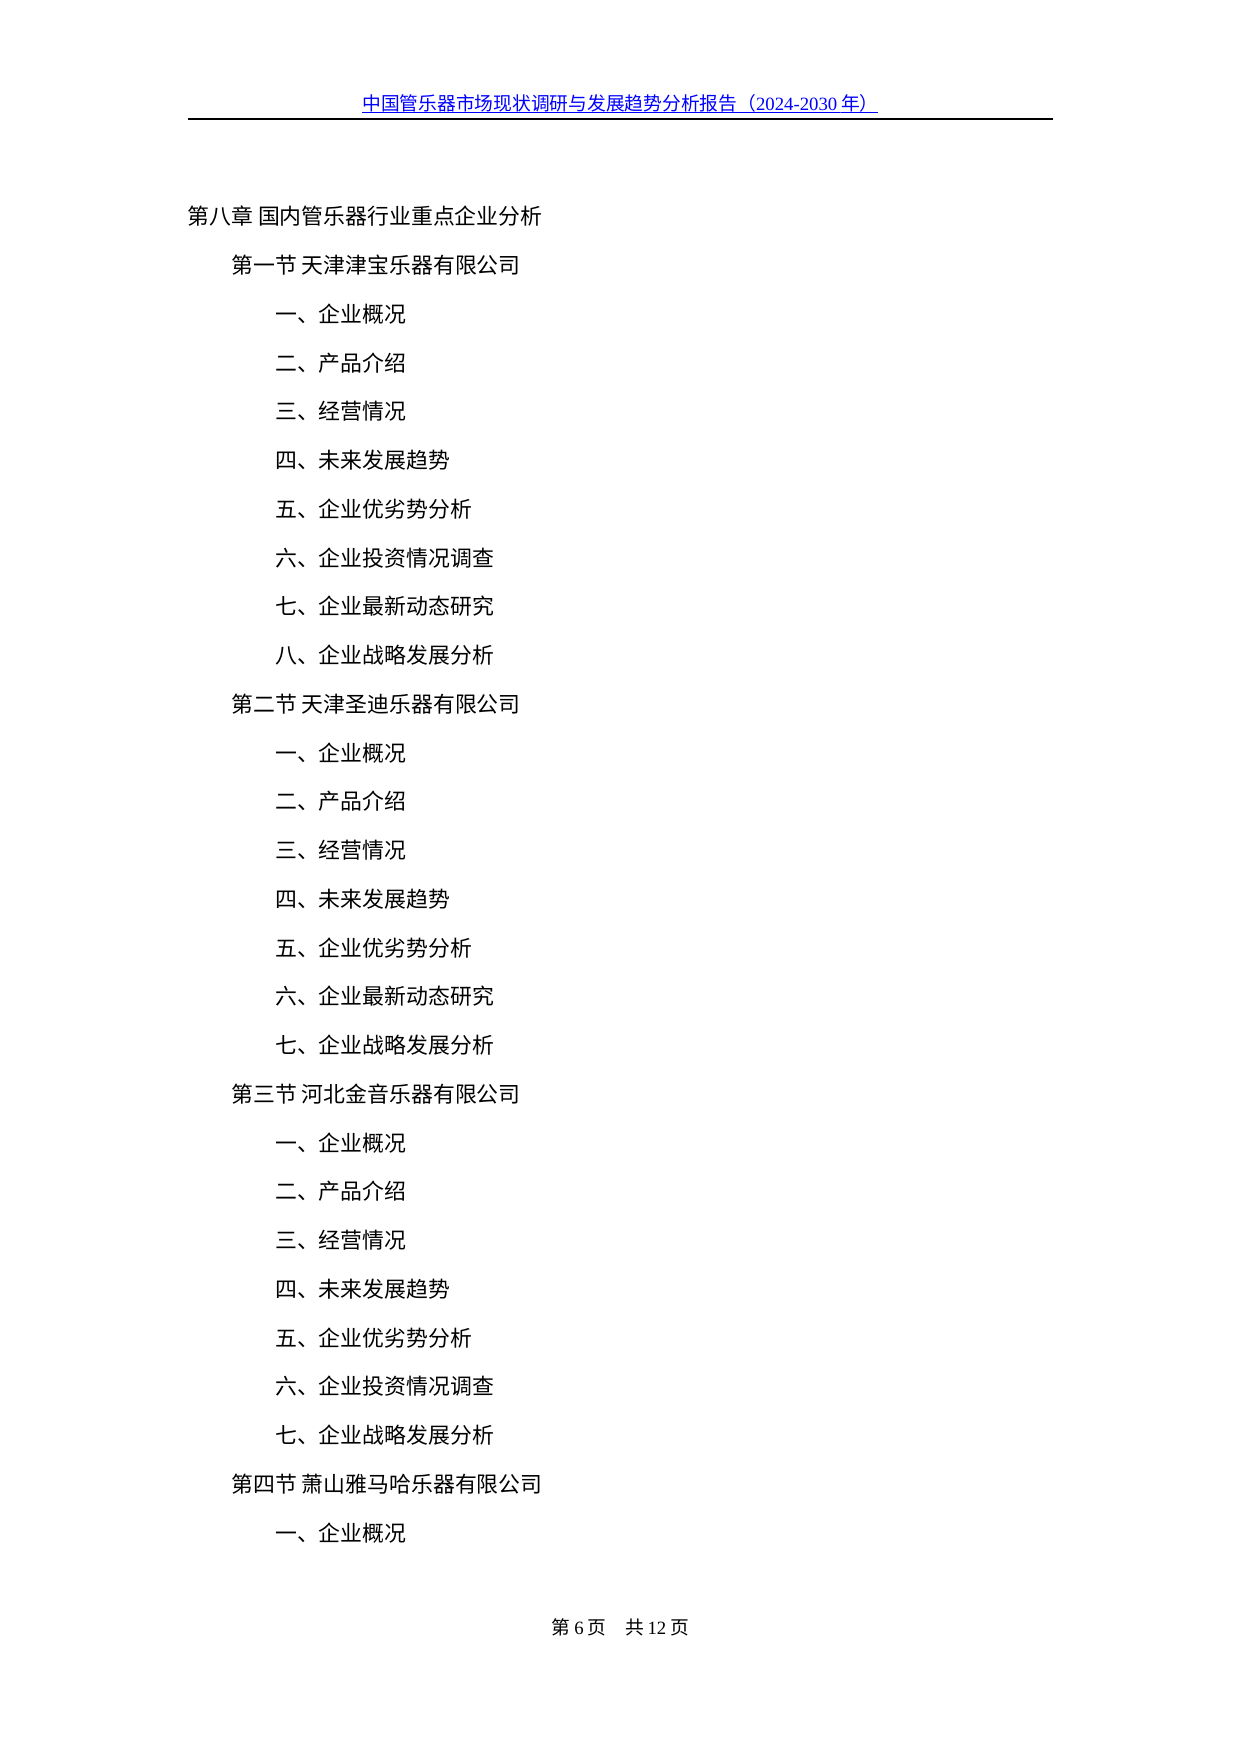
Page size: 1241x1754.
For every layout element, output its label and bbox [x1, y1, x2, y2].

text [187, 150, 1053, 1548]
